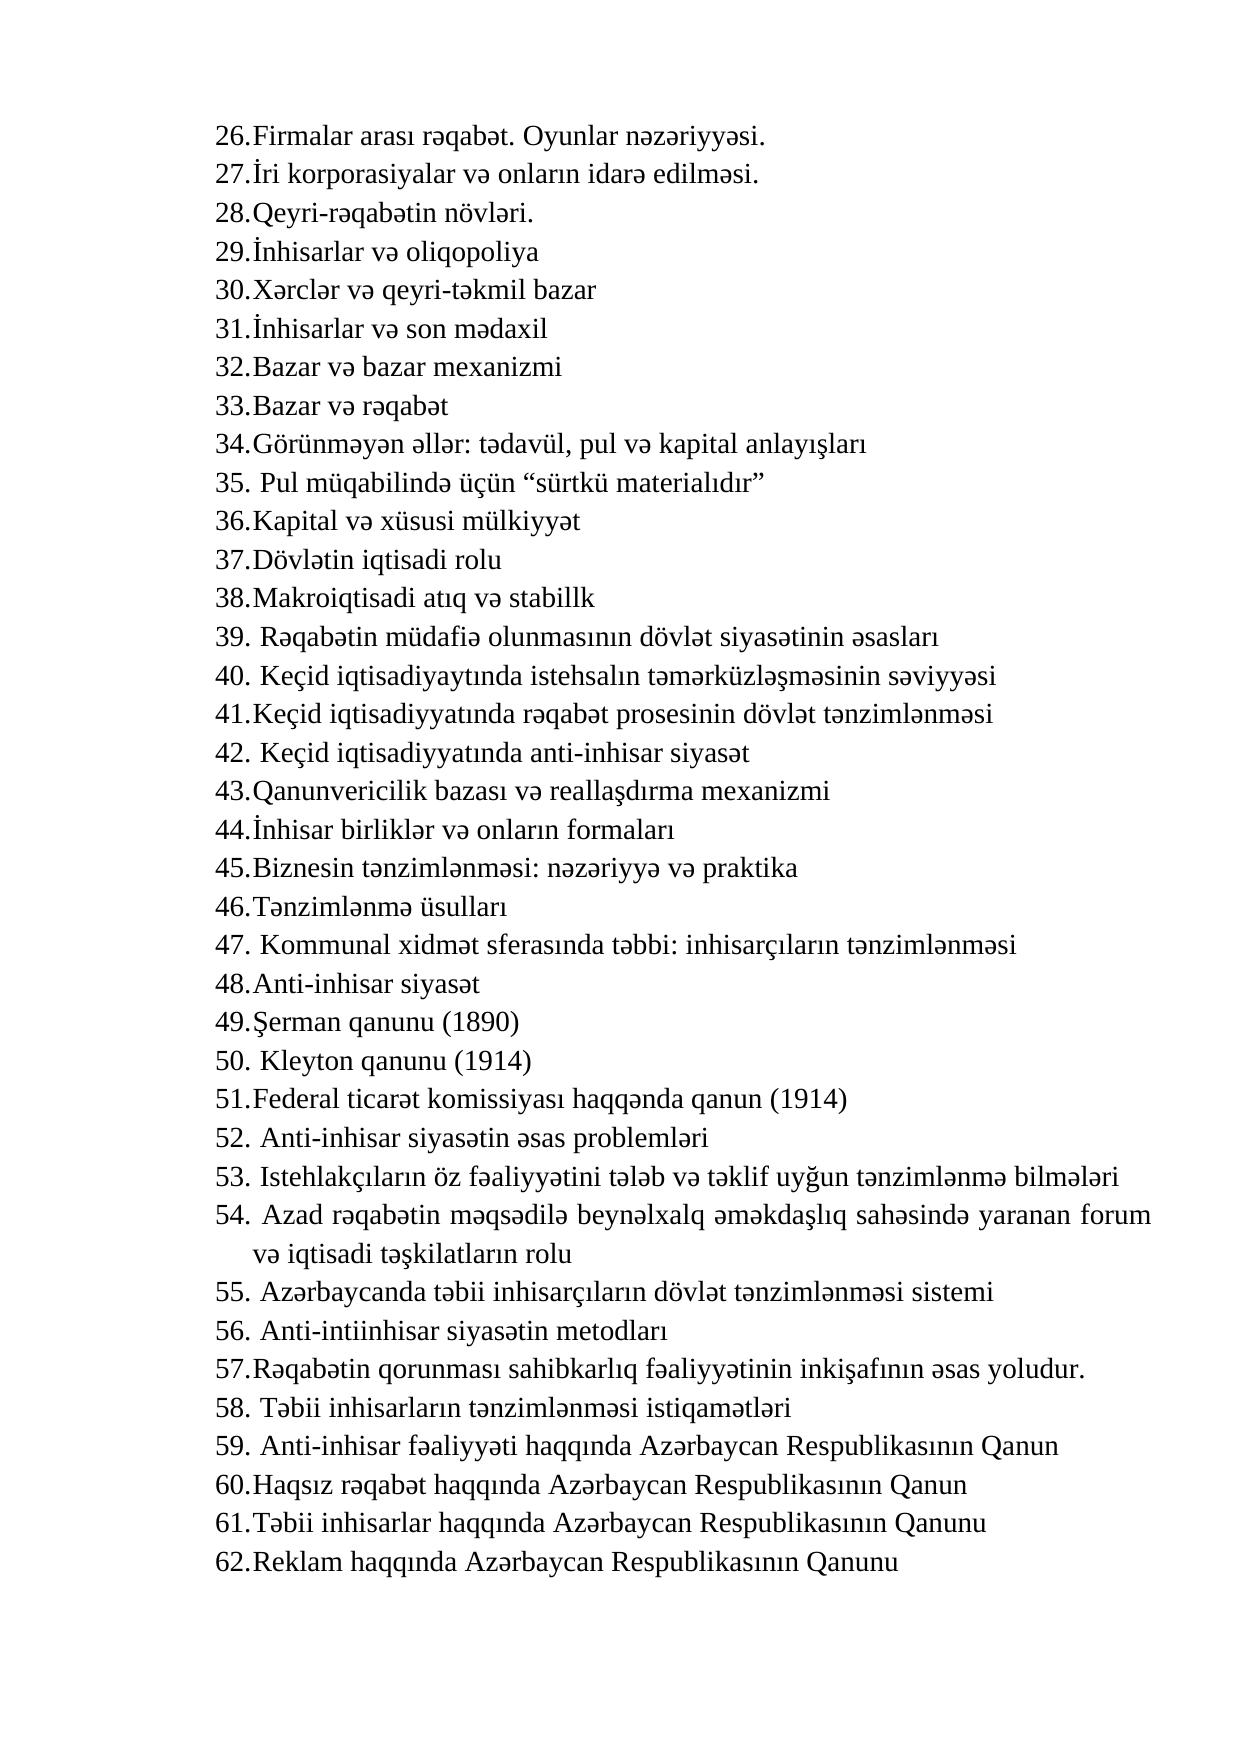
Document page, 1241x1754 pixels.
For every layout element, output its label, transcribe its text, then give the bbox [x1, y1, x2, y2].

list Firmalar arası rəqabət. Oyunlar nəzəriyyəsi. [215, 118, 1152, 152]
list İnhisar birliklər və onların formaları [215, 812, 1152, 845]
list Xərclər və qeyri-təkmil bazar [215, 272, 1152, 306]
list Keçid iqtisadiyyatında rəqabət prosesinin dövlət tənzimlənməsi [215, 696, 1152, 730]
list Anti-inhisar siyasət [215, 966, 1152, 999]
list Rəqabətin qorunması sahibkarlıq fəaliyyətinin inkişafının əsas yoludur. [215, 1351, 1152, 1385]
list Pul müqabilində üçün “sürtkü materialıdır” [215, 465, 1152, 498]
list Keçid iqtisadiyyatında anti-inhisar siyasət [215, 735, 1152, 768]
list Makroiqtisadi atıq və stabillk [215, 581, 1152, 614]
list Təbii inhisarlar haqqında Azərbaycan Respublikasının Qanunu [215, 1506, 1152, 1539]
list Anti-inhisar fəaliyyəti haqqında Azərbaycan Respublikasının Qanun [215, 1428, 1152, 1462]
list Kapital və xüsusi mülkiyyət [215, 503, 1152, 537]
list Bazar və bazar mexanizmi [215, 349, 1152, 383]
list Rəqabətin müdafiə olunmasının dövlət siyasətinin əsasları [215, 619, 1152, 653]
list Anti-inhisar siyasətin əsas problemləri [215, 1120, 1152, 1154]
list Anti-intiinhisar siyasətin metodları [215, 1313, 1152, 1346]
list Dövlətin iqtisadi rolu [215, 542, 1152, 576]
list Qeyri-rəqabətin növləri. [215, 195, 1152, 229]
list Azad rəqabətin məqsədilə beynəlxalq əməkdaşlıq sahəsində yaranan forum və iqtisadi təşkilatların rolu [215, 1197, 1152, 1269]
list Haqsız rəqabət haqqında Azərbaycan Respublikasının Qanun [215, 1467, 1152, 1501]
list İri korporasiyalar və onların idarə edilməsi. [215, 157, 1152, 190]
list Şerman qanunu (1890) [215, 1004, 1152, 1038]
list Kommunal xidmət sferasında təbbi: inhisarçıların tənzimlənməsi [215, 927, 1152, 961]
list Tənzimlənmə üsulları [215, 889, 1152, 922]
list Istehlakçıların öz fəaliyyətini tələb və təklif uyğun tənzimlənmə bilmələri [215, 1159, 1152, 1192]
list Qanunvericilik bazası və reallaşdırma mexanizmi [215, 773, 1152, 807]
list Bazar və rəqabət [215, 388, 1152, 421]
list Kleyton qanunu (1914) [215, 1043, 1152, 1077]
list Federal ticarət komissiyası haqqənda qanun (1914) [215, 1082, 1152, 1115]
list Keçid iqtisadiyaytında istehsalın təmərküzləşməsinin səviyyəsi [215, 658, 1152, 691]
list Biznesin tənzimlənməsi: nəzəriyyə və praktika [215, 850, 1152, 884]
list Görünməyən əllər: tədavül, pul və kapital anlayışları [215, 426, 1152, 460]
list Təbii inhisarların tənzimlənməsi istiqamətləri [215, 1390, 1152, 1423]
list İnhisarlar və oliqopoliya [215, 234, 1152, 267]
list İnhisarlar və son mədaxil [215, 311, 1152, 344]
list Azərbaycanda təbii inhisarçıların dövlət tənzimlənməsi sistemi [215, 1274, 1152, 1308]
list Reklam haqqında Azərbaycan Respublikasının Qanunu [215, 1544, 1152, 1578]
